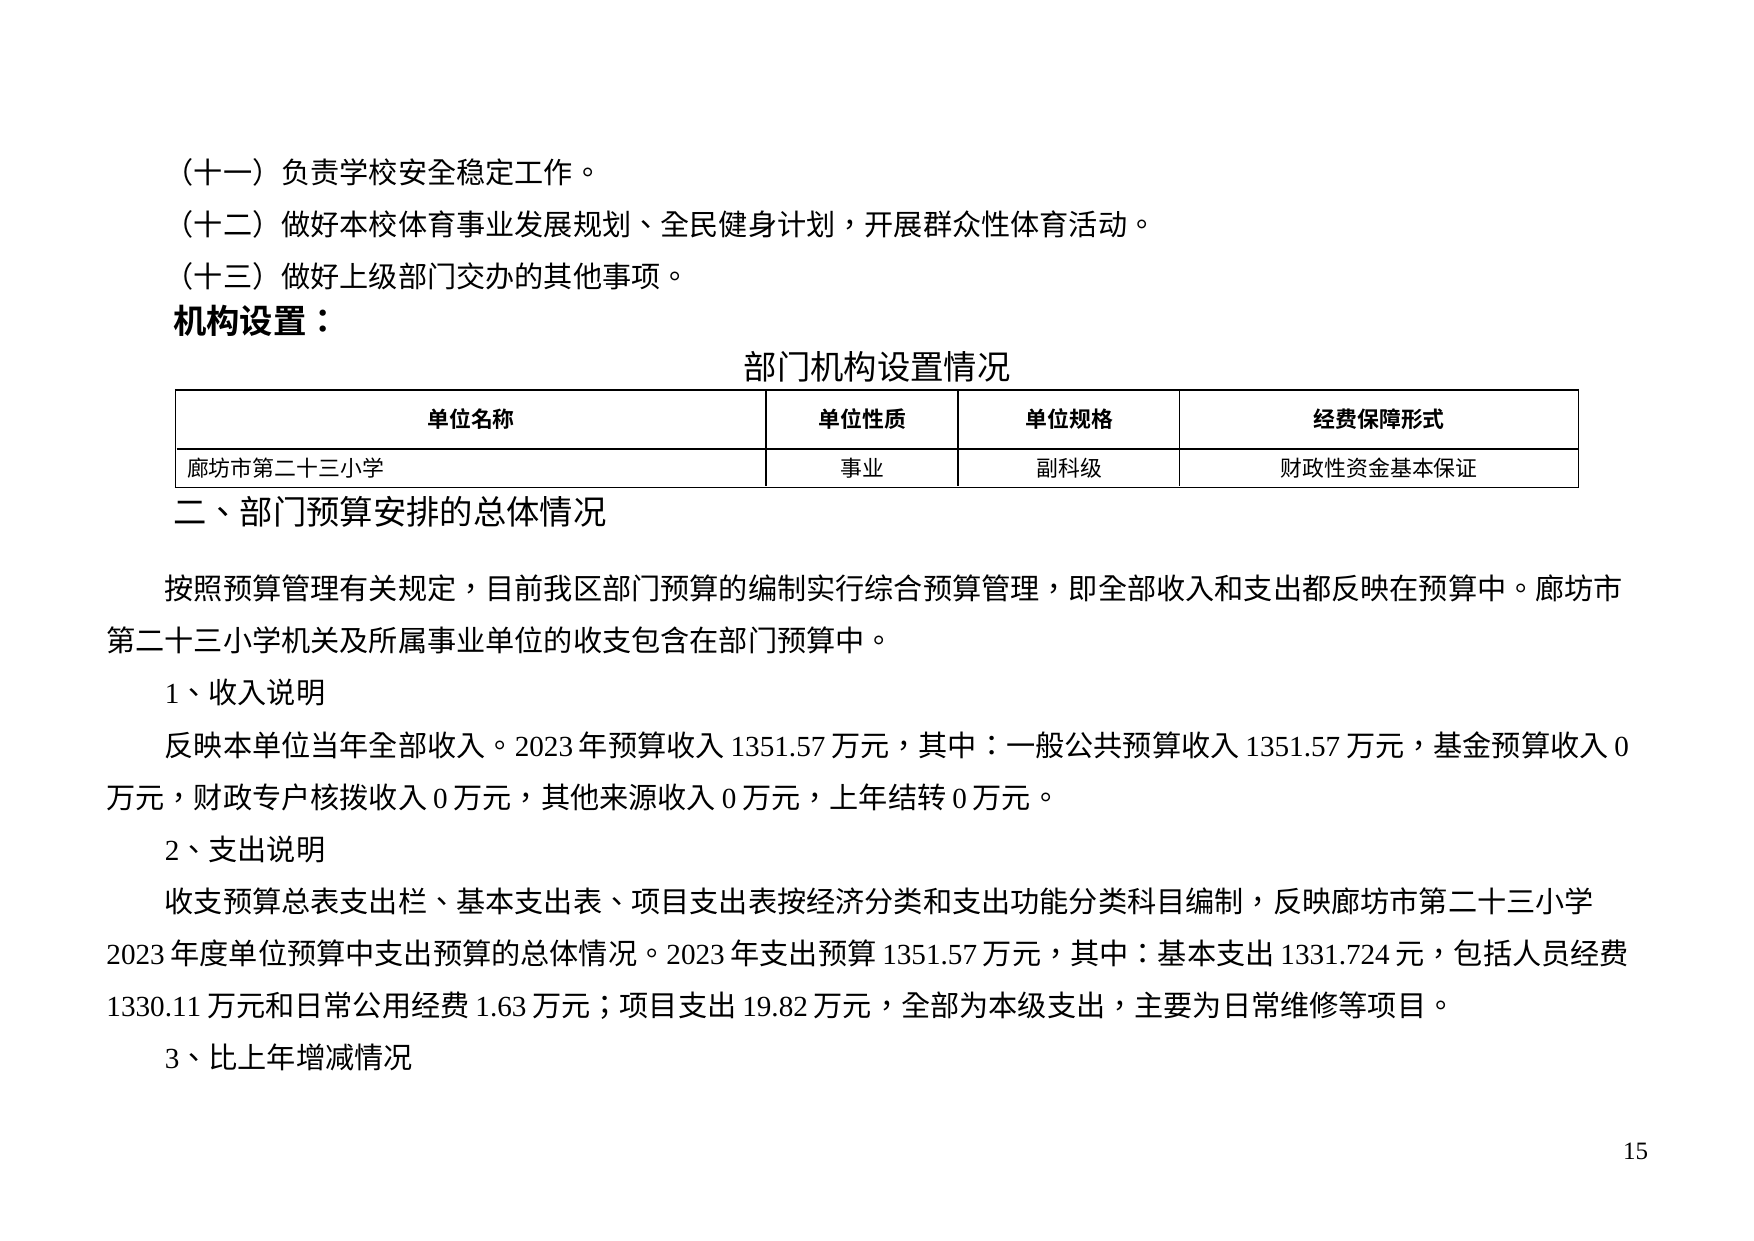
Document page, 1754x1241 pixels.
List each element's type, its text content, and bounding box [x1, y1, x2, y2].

table_header 经费保障形式 [1180, 391, 1578, 448]
text 二、部门预算安排的总体情况 [106, 489, 1648, 534]
table_cell 副科级 [959, 450, 1179, 486]
text （十二）做好本校体育事业发展规划、全民健身计划，开展群众性体育活动。 [106, 194, 1648, 246]
text （十一）负责学校安全稳定工作。 [106, 142, 1648, 194]
text （十三）做好上级部门交办的其他事项。 [106, 246, 1648, 298]
text 1、收入说明 [106, 662, 1648, 714]
text 2、支出说明 [106, 818, 1648, 871]
text 3、比上年增减情况 [106, 1027, 1648, 1079]
text 反映本单位当年全部收入。2023年预算收入1351.57万元，其中：一般公共预算收入1351.57万元，基金预算收入0万元，财政专户核拨收入0万元，其他来源收入0万元，上年结转0万元。 [106, 714, 1648, 818]
text 收支预算总表支出栏、基本支出表、项目支出表按经济分类和支出功能分类科目编制，反映廊坊市第二十三小学2023年度单位预算中支出预算的总体情况。2023年支出预算1351.57万元，其中：基本支出1331.724元，包括人员经费1330.11万元和日常公用经费1.63万元；项目支出19.82万元，全部为本级支出，主要为日常维修等项目。 [106, 871, 1648, 1027]
table_header 单位规格 [959, 391, 1179, 448]
table_header 单位性质 [767, 391, 957, 448]
table_cell 廊坊市第二十三小学 [176, 449, 765, 486]
table_cell 财政性资金基本保证 [1180, 450, 1578, 486]
text 机构设置： [106, 298, 1648, 343]
text 按照预算管理有关规定，目前我区部门预算的编制实行综合预算管理，即全部收入和支出都反映在预算中。廊坊市第二十三小学机关及所属事业单位的收支包含在部门预算中。 [106, 558, 1648, 662]
table_header 单位名称 [176, 391, 765, 448]
table_cell 事业 [767, 450, 957, 486]
text 部门机构设置情况 [106, 343, 1648, 389]
